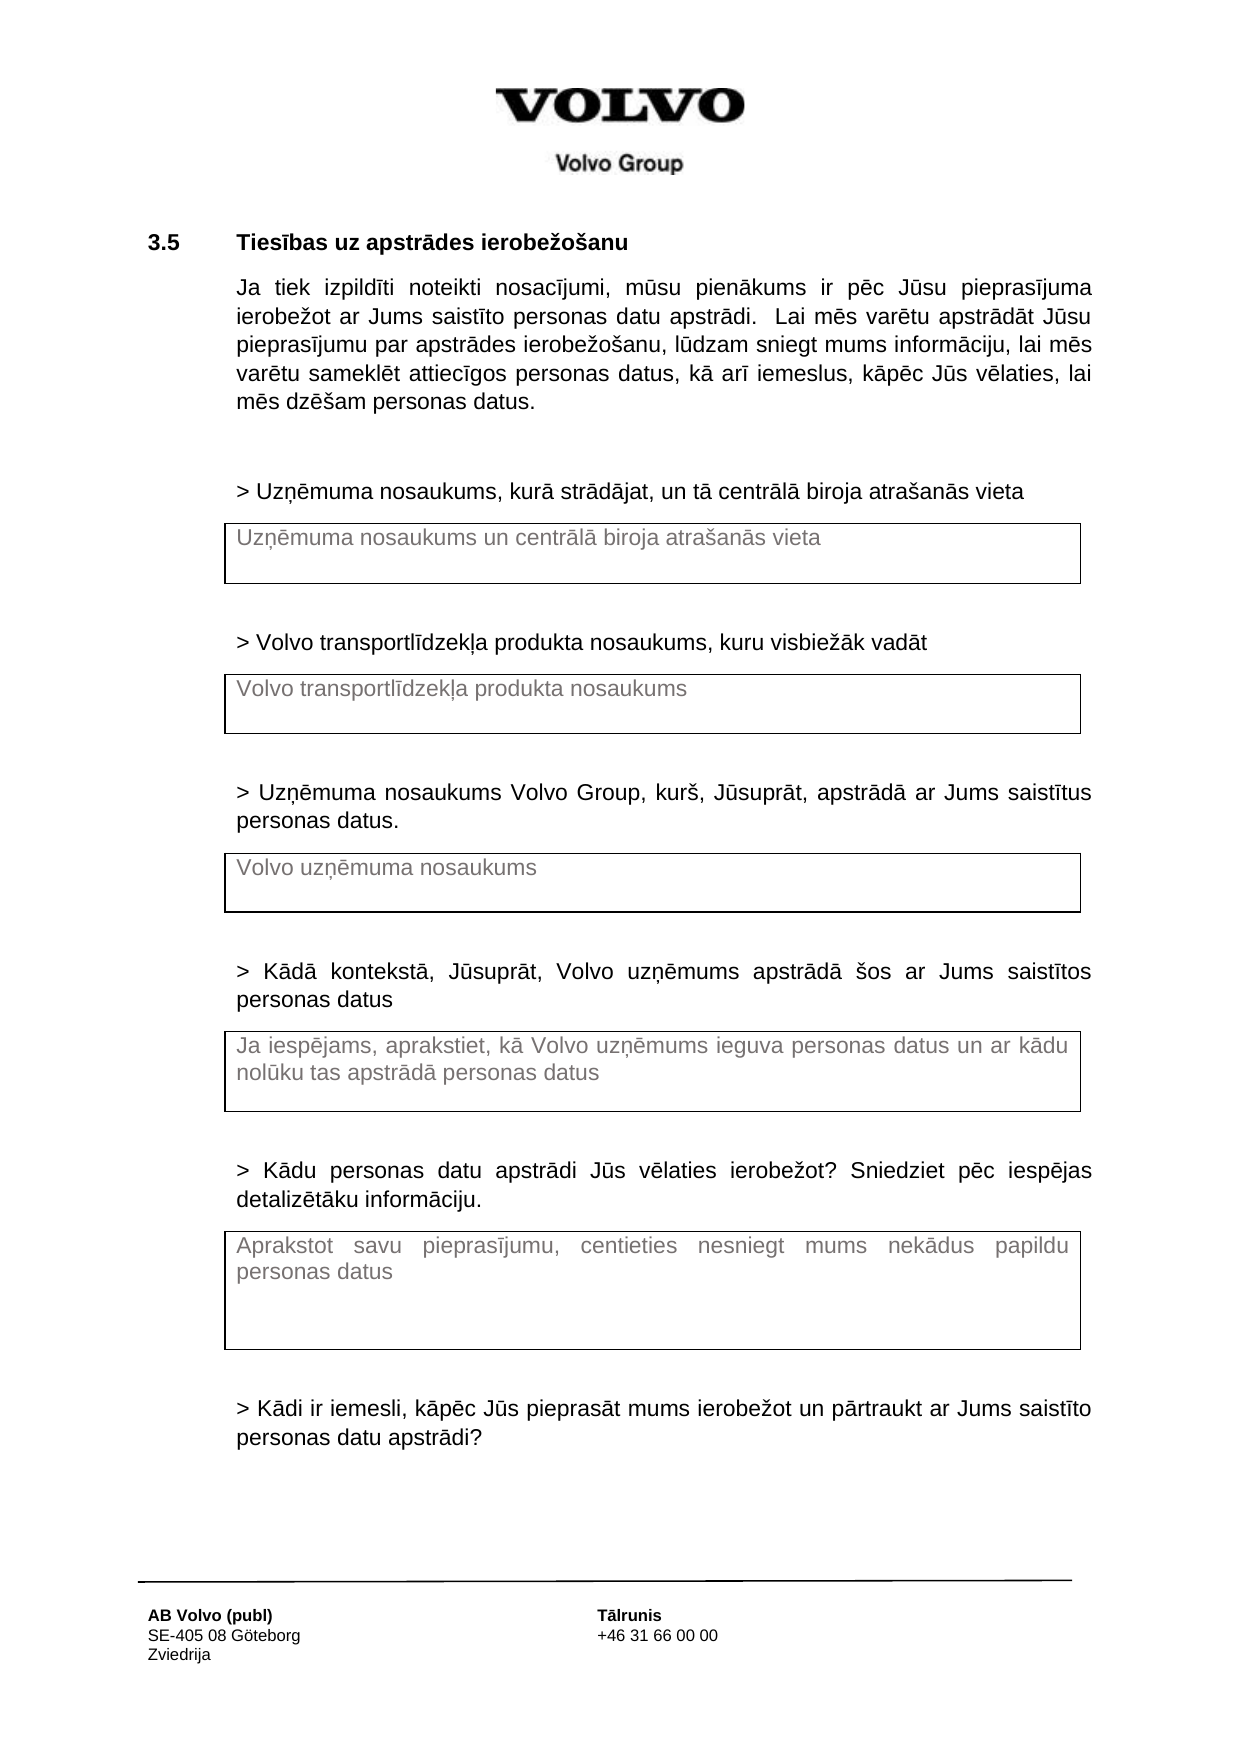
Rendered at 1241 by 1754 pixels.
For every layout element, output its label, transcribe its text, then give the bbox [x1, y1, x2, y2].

text > Kādu personas datu apstrādi Jūs vēlaties ierobežot? Sniedziet pēc iespējas detalizētāku informāciju. [236, 1157, 1093, 1212]
text > Volvo transportlīdzekļa produkta nosaukums, kuru visbiežāk vadāt [236, 628, 1093, 655]
table_header Ja iespējams, aprakstiet, kā Volvo uzņēmums ieguva personas datus un ar kādu nolūku tas apstrādā personas datus [226, 1032, 1080, 1111]
table_header Volvo transportlīdzekļa produkta nosaukums [226, 675, 1080, 733]
text > Kādi ir iemesli, kāpēc Jūs pieprasāt mums ierobežot un pārtraukt ar Jums saistīto personas datu apstrādi? [236, 1395, 1093, 1450]
table_header Aprakstot savu pieprasījumu, centieties nesniegt mums nekādus papildu personas datus [226, 1232, 1080, 1349]
picture [495, 88, 745, 175]
subtitle Tiesības uz apstrādes ierobežošanu [148, 229, 1093, 256]
table_header Volvo uzņēmuma nosaukums [226, 854, 1080, 911]
text > Kādā kontekstā, Jūsuprāt, Volvo uzņēmums apstrādā šos ar Jums saistītos personas datus [236, 958, 1093, 1012]
text Ja tiek izpildīti noteikti nosacījumi, mūsu pienākums ir pēc Jūsu pieprasījuma ierobežot ar Jums saistīto personas datu apstrādi. Lai mēs varētu apstrādāt Jūsu pieprasījumu par apstrādes ierobežošanu, lūdzam sniegt mums informāciju, lai mēs varētu sameklēt attiecīgos personas datus, kā arī iemeslus, kāpēc Jūs vēlaties, lai mēs dzēšam personas datus. [236, 274, 1093, 414]
text > Uzņēmuma nosaukums, kurā strādājat, un tā centrālā biroja atrašanās vieta [236, 478, 1093, 504]
text > Uzņēmuma nosaukums Volvo Group, kurš, Jūsuprāt, apstrādā ar Jums saistītus personas datus. [236, 779, 1093, 834]
table_header Uzņēmuma nosaukums un centrālā biroja atrašanās vieta [226, 524, 1080, 582]
